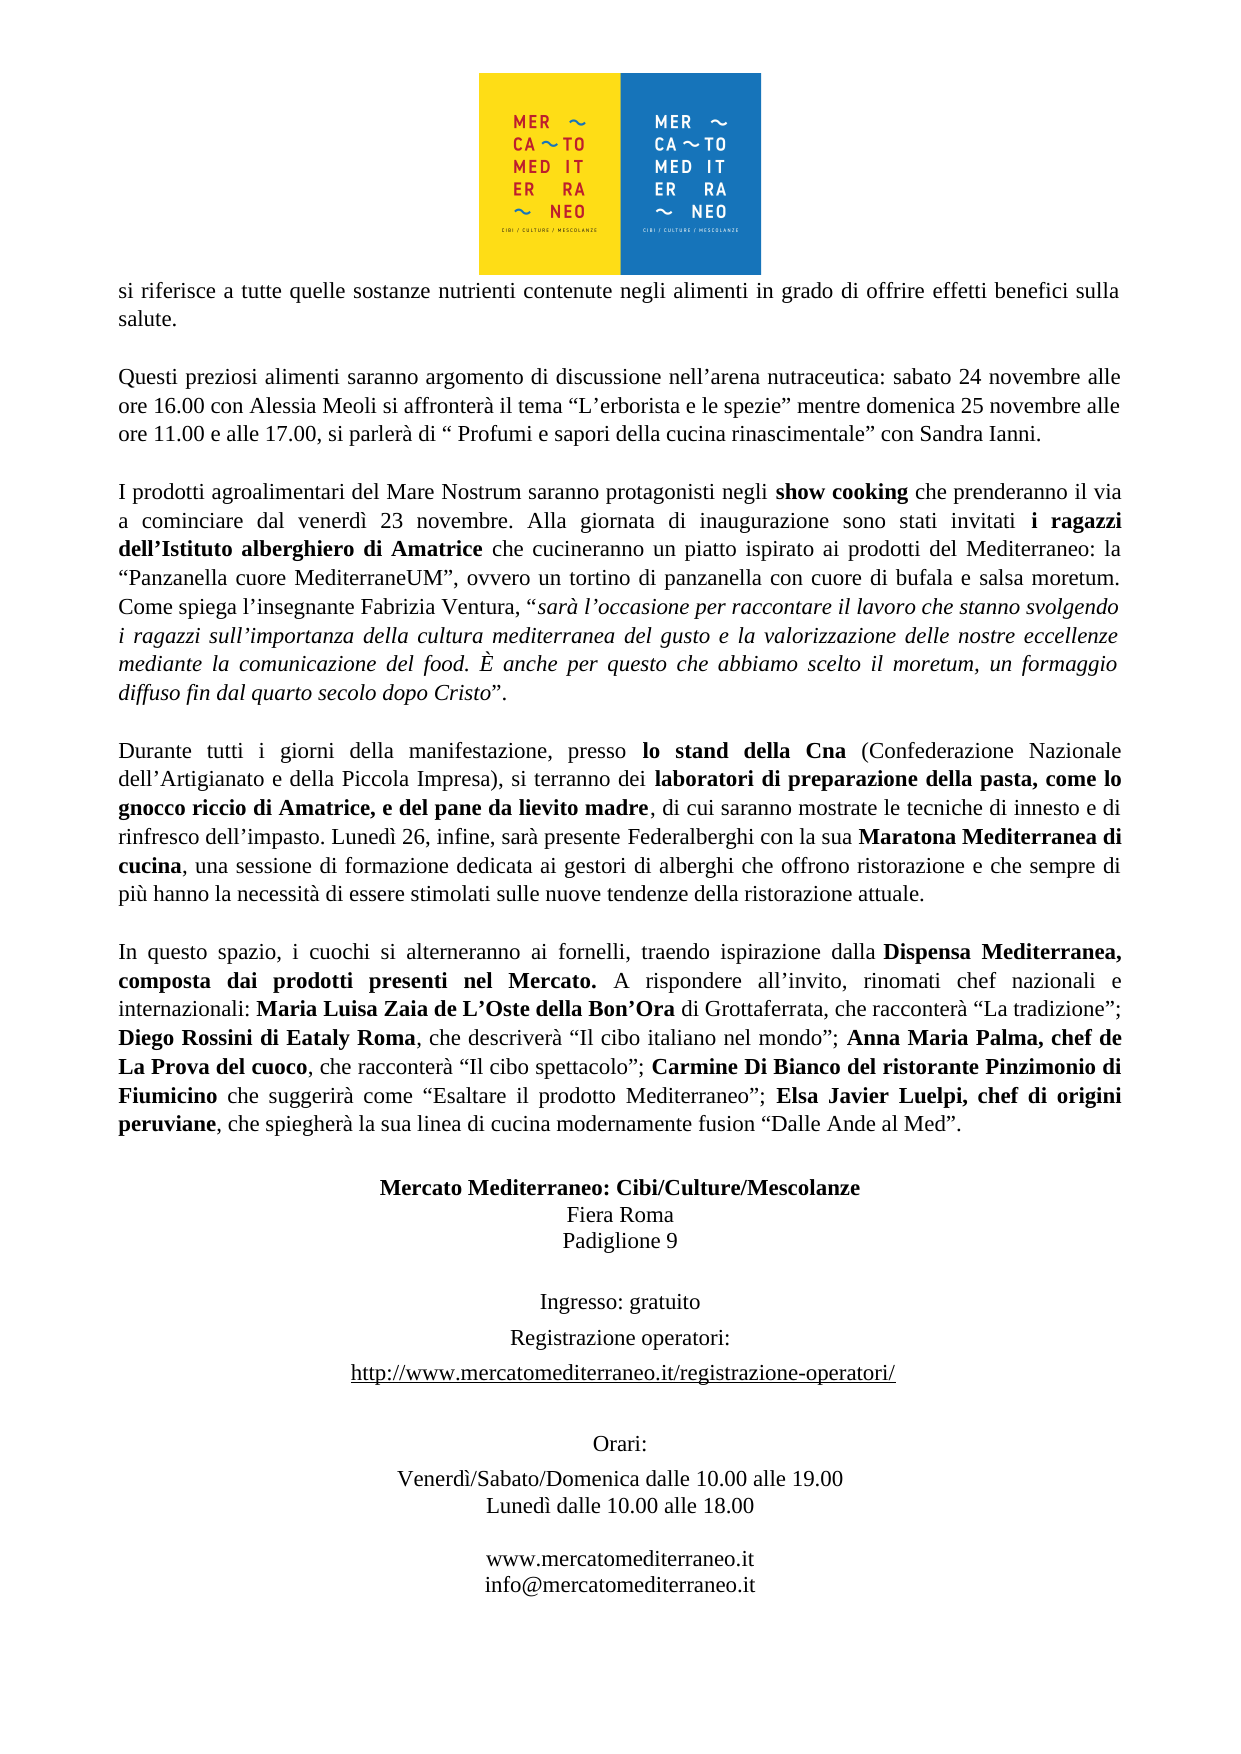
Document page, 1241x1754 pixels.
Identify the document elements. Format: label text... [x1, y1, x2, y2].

picture [479, 73, 762, 275]
text In questo spazio, i cuochi si alterneranno ai fornelli, traendo ispirazione dalla Dispensa Mediterranea, composta dai prodotti presenti nel Mercato. A rispondere all’invito, rinomati chef nazionali e internazionali: Maria Luisa Zaia de L’Oste della Bon’Ora di Grottaferrata, che racconterà “La tradizione”; Diego Rossini di Eataly Roma, che descriverà “Il cibo italiano nel mondo”; Anna Maria Palma, chef de La Prova del cuoco, che racconterà “Il cibo spettacolo”; Carmine Di Bianco del ristorante Pinzimonio di Fiumicino che suggerirà come “Esaltare il prodotto Mediterraneo”; Elsa Javier Luelpi, chef di origini peruviane, che spiegherà la sua linea di cucina modernamente fusion “Dalle Ande al Med”. [118, 936, 1122, 1137]
text I prodotti agroalimentari del Mare Nostrum saranno protagonisti negli show cooking che prenderanno il via a cominciare dal venerdì 23 novembre. Alla giornata di inaugurazione sono stati invitati i ragazzi dell’Istituto alberghiero di Amatrice che cucineranno un piatto ispirato ai prodotti del Mediterraneo: la “Panzanella cuore MediterraneUM”, ovvero un tortino di panzanella con cuore di bufala e salsa moretum. Come spiega l’insegnante Fabrizia Ventura, “sarà l’occasione per raccontare il lavoro che stanno svolgendo i ragazzi sull’importanza della cultura mediterranea del gusto e la valorizzazione delle nostre eccellenze mediante la comunicazione del food. È anche per questo che abbiamo scelto il moretum, un formaggio diffuso fin dal quarto secolo dopo Cristo”. [118, 476, 1122, 706]
text www.mercatomediterraneo.it [118, 1545, 1122, 1572]
text Lunedì dalle 10.00 alle 18.00 [118, 1492, 1122, 1519]
text Registrazione operatori: [118, 1322, 1122, 1351]
text http://www.mercatomediterraneo.it/registrazione-operatori/ [118, 1357, 1122, 1386]
text Durante tutti i giorni della manifestazione, presso lo stand della Cna (Confederazione Nazionale dell’Artigianato e della Piccola Impresa), si terranno dei laboratori di preparazione della pasta, come lo gnocco riccio di Amatrice, e del pane da lievito madre, di cui saranno mostrate le tecniche di innesto e di rinfresco dell’impasto. Lunedì 26, infine, sarà presente Federalberghi con la sua Maratona Mediterranea di cucina, una sessione di formazione dedicata ai gestori di alberghi che offrono ristorazione e che sempre di più hanno la necessità di essere stimolati sulle nuove tendenze della ristorazione attuale. [118, 734, 1122, 907]
text Mercato Mediterraneo: Cibi/Culture/Mescolanze [118, 1172, 1122, 1201]
text Orari: [118, 1428, 1122, 1457]
text Ingresso: gratuito [118, 1286, 1122, 1315]
text Padiglione 9 [118, 1227, 1122, 1254]
text info@mercatomediterraneo.it [118, 1572, 1122, 1598]
text Questi preziosi alimenti saranno argomento di discussione nell’arena nutraceutica: sabato 24 novembre alle ore 16.00 con Alessia Meoli si affronterà il tema “L’erborista e le spezie” mentre domenica 25 novembre alle ore 11.00 e alle 17.00, si parlerà di “ Profumi e sapori della cucina rinascimentale” con Sandra Ianni. [118, 361, 1122, 447]
text Fiera Roma [118, 1201, 1122, 1227]
text Venerdì/Sabato/Domenica dalle 10.00 alle 19.00 [118, 1463, 1122, 1492]
